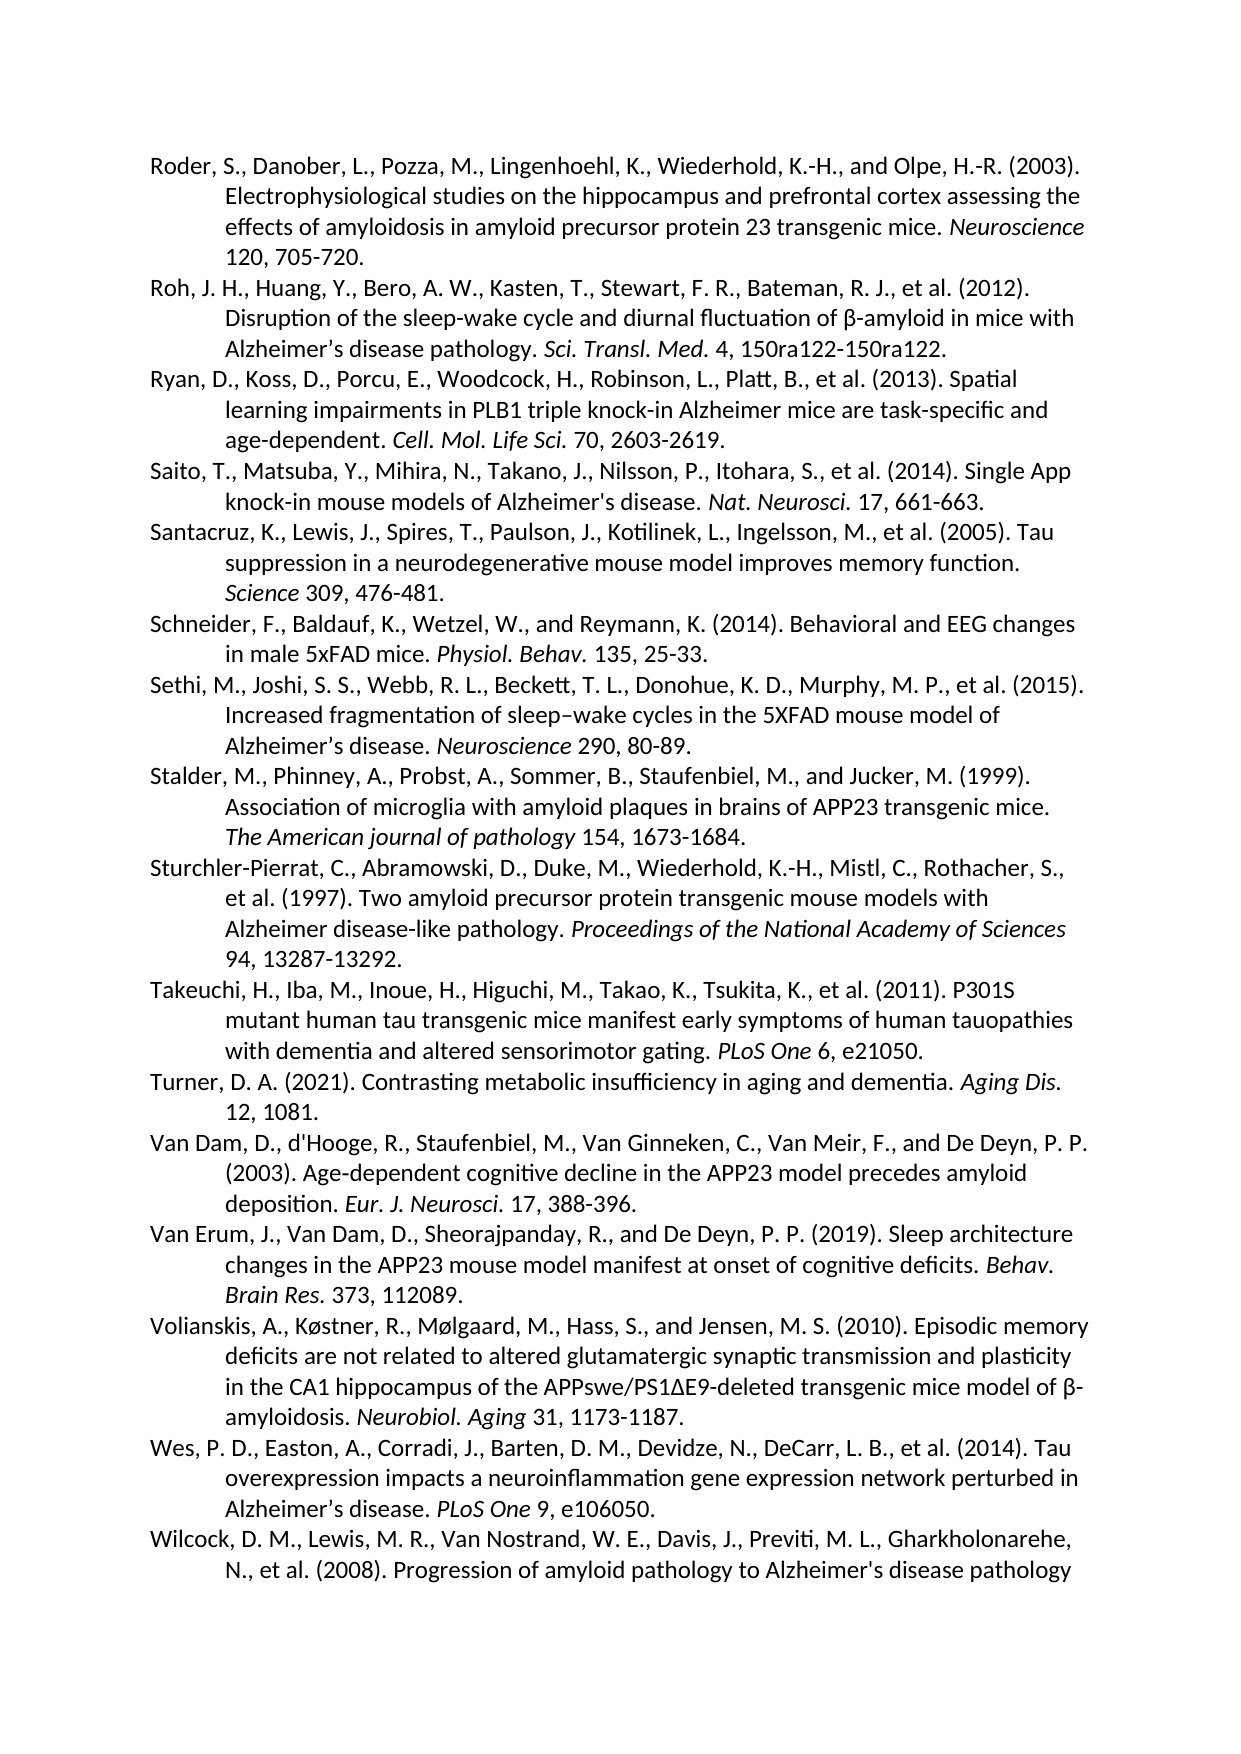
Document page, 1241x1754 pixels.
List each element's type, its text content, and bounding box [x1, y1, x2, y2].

text Roh, J. H., Huang, Y., Bero, A. W., Kasten, T., Stewart, F. R., Bateman, R. J., et al. (2012). Disruption of the sleep-wake cycle and diurnal fluctuation of β-amyloid in mice with Alzheimer’s disease pathology. Sci. Transl. Med. 4, 150ra122-150ra122. [150, 272, 1090, 364]
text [150, 1523, 1090, 1584]
text Volianskis, A., Køstner, R., Mølgaard, M., Hass, S., and Jensen, M. S. (2010). Episodic memory deficits are not related to altered glutamatergic synaptic transmission and plasticity in the CA1 hippocampus of the APPswe/PS1ΔE9-deleted transgenic mice model of β-amyloidosis. Neurobiol. Aging 31, 1173-1187. [150, 1310, 1090, 1432]
text Ryan, D., Koss, D., Porcu, E., Woodcock, H., Robinson, L., Platt, B., et al. (2013). Spatial learning impairments in PLB1 triple knock-in Alzheimer mice are task-specific and age-dependent. Cell. Mol. Life Sci. 70, 2603-2619. [150, 364, 1090, 455]
text Van Erum, J., Van Dam, D., Sheorajpanday, R., and De Deyn, P. P. (2019). Sleep architecture changes in the APP23 mouse model manifest at onset of cognitive deficits. Behav. Brain Res. 373, 112089. [150, 1218, 1090, 1310]
text Santacruz, K., Lewis, J., Spires, T., Paulson, J., Kotilinek, L., Ingelsson, M., et al. (2005). Tau suppression in a neurodegenerative mouse model improves memory function. Science 309, 476-481. [150, 516, 1090, 608]
text Van Dam, D., d'Hooge, R., Staufenbiel, M., Van Ginneken, C., Van Meir, F., and De Deyn, P. P. (2003). Age‐dependent cognitive decline in the APP23 model precedes amyloid deposition. Eur. J. Neurosci. 17, 388-396. [150, 1127, 1090, 1218]
text Schneider, F., Baldauf, K., Wetzel, W., and Reymann, K. (2014). Behavioral and EEG changes in male 5xFAD mice. Physiol. Behav. 135, 25-33. [150, 608, 1090, 669]
text Wes, P. D., Easton, A., Corradi, J., Barten, D. M., Devidze, N., DeCarr, L. B., et al. (2014). Tau overexpression impacts a neuroinflammation gene expression network perturbed in Alzheimer’s disease. PLoS One 9, e106050. [150, 1432, 1090, 1523]
text Sturchler-Pierrat, C., Abramowski, D., Duke, M., Wiederhold, K.-H., Mistl, C., Rothacher, S., et al. (1997). Two amyloid precursor protein transgenic mouse models with Alzheimer disease-like pathology. Proceedings of the National Academy of Sciences 94, 13287-13292. [150, 852, 1090, 974]
text Roder, S., Danober, L., Pozza, M., Lingenhoehl, K., Wiederhold, K.-H., and Olpe, H.-R. (2003). Electrophysiological studies on the hippocampus and prefrontal cortex assessing the effects of amyloidosis in amyloid precursor protein 23 transgenic mice. Neuroscience 120, 705-720. [150, 150, 1090, 272]
text Sethi, M., Joshi, S. S., Webb, R. L., Beckett, T. L., Donohue, K. D., Murphy, M. P., et al. (2015). Increased fragmentation of sleep–wake cycles in the 5XFAD mouse model of Alzheimer’s disease. Neuroscience 290, 80-89. [150, 669, 1090, 760]
text Stalder, M., Phinney, A., Probst, A., Sommer, B., Staufenbiel, M., and Jucker, M. (1999). Association of microglia with amyloid plaques in brains of APP23 transgenic mice. The American journal of pathology 154, 1673-1684. [150, 760, 1090, 852]
text Takeuchi, H., Iba, M., Inoue, H., Higuchi, M., Takao, K., Tsukita, K., et al. (2011). P301S mutant human tau transgenic mice manifest early symptoms of human tauopathies with dementia and altered sensorimotor gating. PLoS One 6, e21050. [150, 974, 1090, 1066]
text Saito, T., Matsuba, Y., Mihira, N., Takano, J., Nilsson, P., Itohara, S., et al. (2014). Single App knock-in mouse models of Alzheimer's disease. Nat. Neurosci. 17, 661-663. [150, 455, 1090, 516]
text Turner, D. A. (2021). Contrasting metabolic insufficiency in aging and dementia. Aging Dis. 12, 1081. [150, 1066, 1090, 1127]
